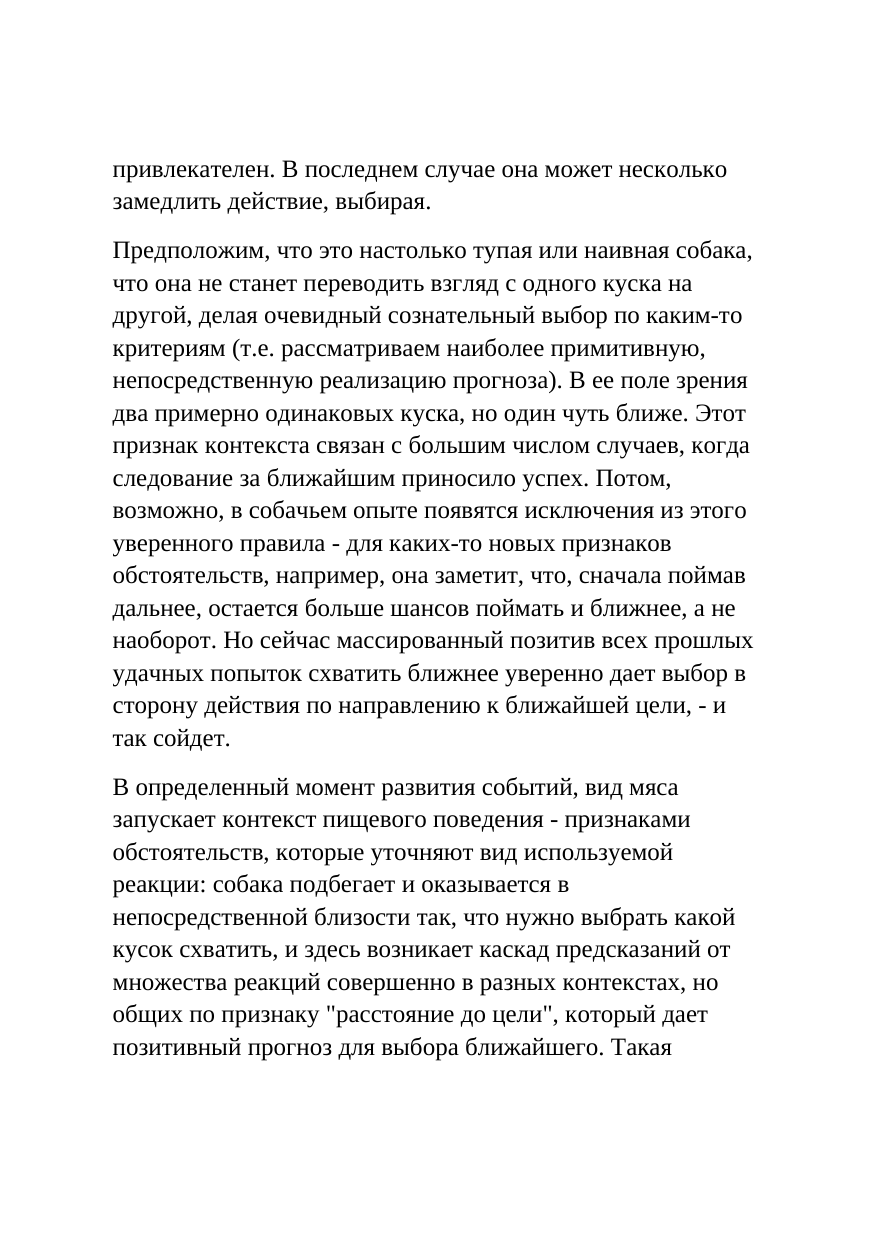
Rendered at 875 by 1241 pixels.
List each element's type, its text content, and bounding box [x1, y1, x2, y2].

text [112, 768, 762, 1061]
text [112, 150, 762, 215]
text Предположим, что это настолько тупая или наивная собака, что она не станет переводить взгляд с одного куска на другой, делая очевидный сознательный выбор по каким-то критериям (т.е. рассматриваем наиболее примитивную, непосредственную реализацию прогноза). В ее поле зрения два примерно одинаковых куска, но один чуть ближе. Этот признак контекста связан с большим числом случаев, когда следование за ближайшим приносило успех. Потом, возможно, в собачьем опыте появятся исключения из этого уверенного правила - для каких-то новых признаков обстоятельств, например, она заметит, что, сначала поймав дальнее, остается больше шансов поймать и ближнее, а не наоборот. Но сейчас массированный позитив всех прошлых удачных попыток схватить ближнее уверенно дает выбор в сторону действия по направлению к ближайшей цели, - и так сойдет. [112, 232, 762, 752]
